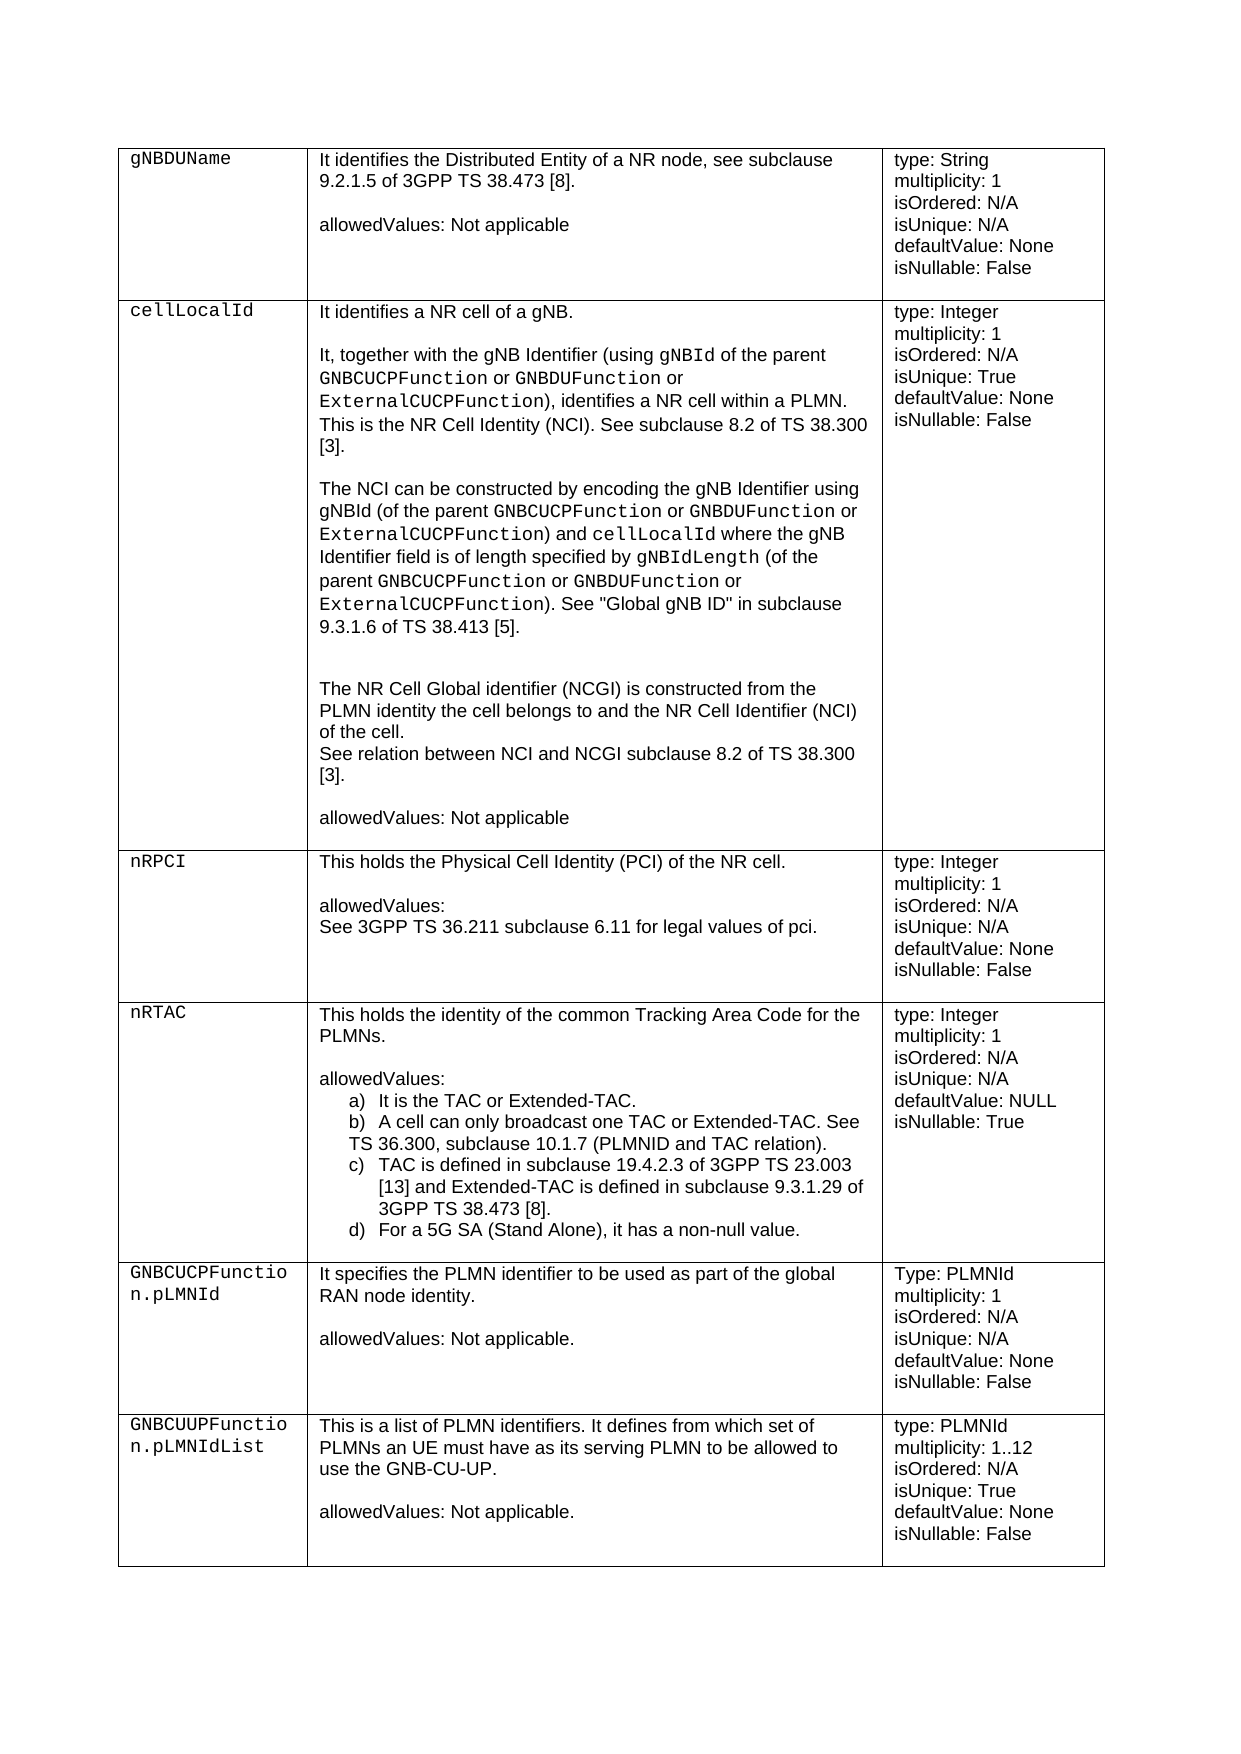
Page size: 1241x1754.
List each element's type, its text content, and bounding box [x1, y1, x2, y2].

table_cell GNBCUUPFunction.pLMNIdList [119, 1415, 307, 1566]
table_cell nRTAC [119, 1003, 307, 1262]
table_cell It specifies the PLMN identifier to be used as part of the global RAN node identity. allowedValues: Not applicable. [308, 1263, 882, 1414]
table_cell nRPCI [119, 851, 307, 1002]
table_cell type: Integer multiplicity: 1 isOrdered: N/A isUnique: N/A defaultValue: NULL isNullable: True [883, 1003, 1104, 1262]
table_cell type: PLMNId multiplicity: 1..12 isOrdered: N/A isUnique: True defaultValue: None isNullable: False [883, 1415, 1104, 1566]
table_cell type: Integer multiplicity: 1 isOrdered: N/A isUnique: True defaultValue: None isNullable: False [883, 301, 1104, 850]
table_cell GNBCUCPFunction.pLMNId [119, 1263, 307, 1414]
table_cell This is a list of PLMN identifiers. It defines from which set of PLMNs an UE must have as its serving PLMN to be allowed to use the GNB-CU-UP. allowedValues: Not applicable. [308, 1415, 882, 1566]
table_cell It identifies the Distributed Entity of a NR node, see subclause 9.2.1.5 of 3GPP TS 38.473 [8]. allowedValues: Not applicable [308, 149, 882, 300]
table_cell gNBDUName [119, 149, 307, 300]
table_cell This holds the Physical Cell Identity (PCI) of the NR cell. allowedValues: See 3GPP TS 36.211 subclause 6.11 for legal values of pci. [308, 851, 882, 1002]
table_cell type: Integer multiplicity: 1 isOrdered: N/A isUnique: N/A defaultValue: None isNullable: False [883, 851, 1104, 1002]
table_cell cellLocalId [119, 301, 307, 850]
table_cell Type: PLMNId multiplicity: 1 isOrdered: N/A isUnique: N/A defaultValue: None isNullable: False [883, 1263, 1104, 1414]
table_cell This holds the identity of the common Tracking Area Code for the PLMNs. allowedValues: a) It is the TAC or Extended-TAC. b) A cell can only broadcast one TAC or Extended-TAC. See TS 36.300, subclause (PLMNID and TAC relation). c) TAC is defined in subclause 19.4.2.3 of 3GPP TS 23.003 [13] and Extended-TAC is defined in subclause 9.3.1.29 of 3GPP TS 38.473 [8]. d) For a 5G SA (Stand Alone), it has a non-null value. [308, 1003, 882, 1262]
table_cell It identifies a NR cell of a gNB. It, together with the gNB Identifier (using gNBId of the parent GNBCUCPFunction or GNBDUFunction or ExternalCUCPFunction), identifies a NR cell within a PLMN. This is the NR Cell Identity (NCI). See subclause 8.2 of TS 38.300 [3]. The NCI can be constructed by encoding the gNB Identifier using gNBId (of the parent GNBCUCPFunction or GNBDUFunction or ExternalCUCPFunction) and cellLocalId where the gNB Identifier field is of length specified by gNBIdLength (of the parent GNBCUCPFunction or GNBDUFunction or ExternalCUCPFunction). See "Global gNB ID" in subclause 9.3.1.6 of TS 38.413 [5]. The NR Cell Global identifier (NCGI) is constructed from the PLMN identity the cell belongs to and the NR Cell Identifier (NCI) of the cell. See relation between NCI and NCGI subclause 8.2 of TS 38.300 [3]. allowedValues: Not applicable [308, 301, 882, 850]
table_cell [883, 149, 1104, 300]
